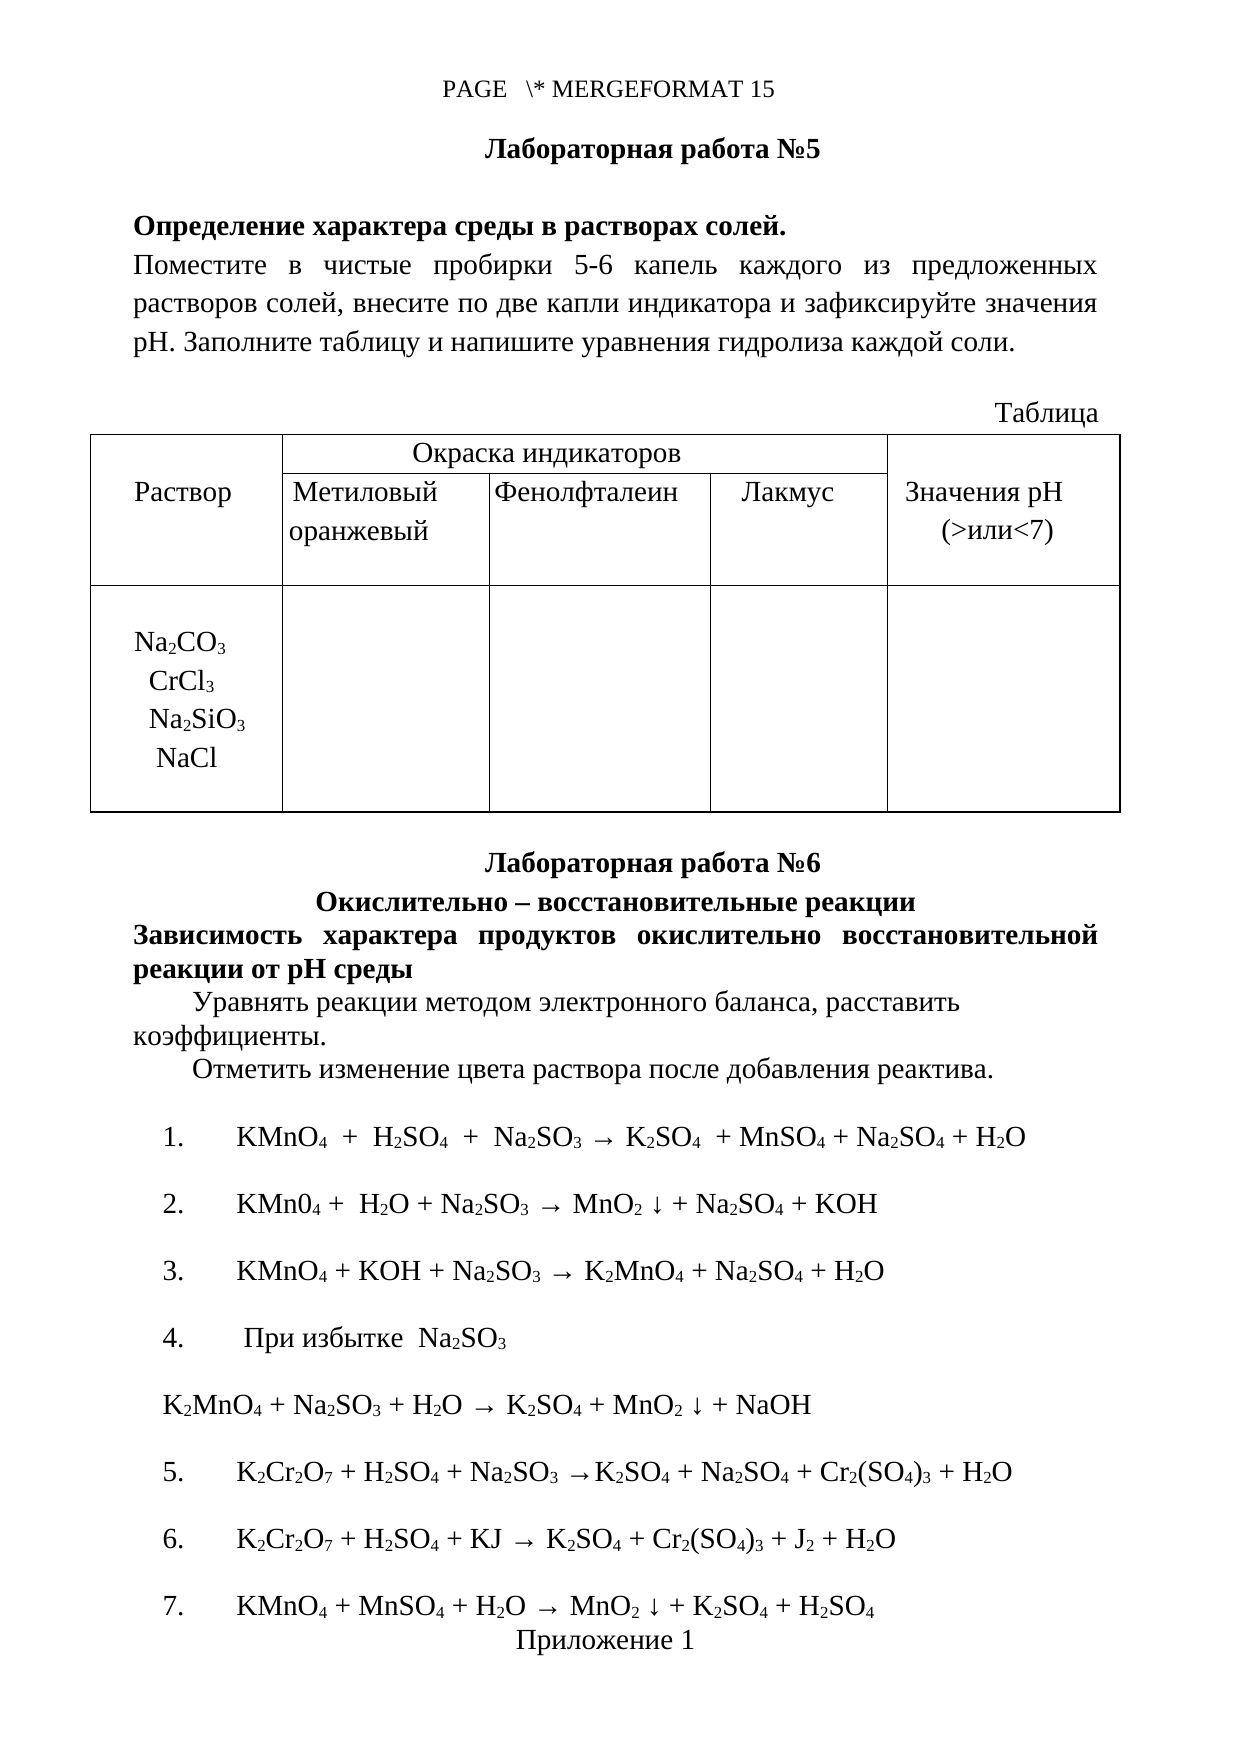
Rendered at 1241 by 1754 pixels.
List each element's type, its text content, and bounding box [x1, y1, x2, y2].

table_cell Лакмус [711, 474, 887, 585]
table_cell Метиловый оранжевый [283, 474, 489, 585]
text Поместите в чистые пробирки 5-6 капель каждого из предложенных растворов солей, внесите по две капли индикатора и зафиксируйте значения рН. Заполните таблицу и напишите уравнения гидролиза каждой соли. [133, 247, 1098, 358]
table_header Окраска индикаторов [283, 435, 887, 473]
table_cell Фенолфталеин [490, 474, 710, 585]
text Зависимость характера продуктов окислительно восстановительной реакции от рН среды [133, 917, 1098, 984]
list K2Cr2O7 + H2SO4 + KJ → K2SO4 + Cr2(SO4)3 + J2 + H2O [147, 1521, 1098, 1555]
text Таблица [133, 396, 1098, 429]
table_cell Na2CO3 CrCl3 Na2SiO3 NaCl [91, 586, 282, 811]
text Уравнять реакции методом электронного баланса, расставить коэффициенты. [133, 984, 1098, 1052]
table_header Раствор [91, 435, 282, 585]
text Определение характера среды в растворах солей. [133, 208, 1098, 242]
text Лабораторная работа №6 [133, 845, 1098, 879]
text Лабораторная работа №5 [133, 131, 1098, 165]
list KMnO4 + MnSO4 + H2O → MnO2 ↓ + K2SO4 + H2SO4 [147, 1588, 1098, 1622]
table_cell [711, 586, 887, 811]
text Окислительно – восстановительные реакции [133, 884, 1098, 917]
table_cell [888, 586, 1119, 811]
table_header Значения рН (>или<7) [888, 435, 1119, 585]
list KMnO4 + KOH + Na2SO3 → K2MnO4 + Na2SO4 + H2O [147, 1253, 1098, 1286]
text Приложение 1 [88, 1622, 1122, 1655]
table_cell [283, 586, 489, 811]
text K2MnO4 + Na2SO3 + H2O → K2SO4 + MnO2 ↓ + NaOH [147, 1387, 1098, 1421]
list KMn04 + H2O + Na2SO3 → MnO2 ↓ + Na2SO4 + KOH [147, 1186, 1098, 1219]
list K2Cr2O7 + H2SO4 + Na2SO3 →K2SO4 + Na2SO4 + Cr2(SO4)3 + H2O [147, 1454, 1098, 1488]
list KMnO4 + H2SO4 + Na2SO3 → K2SO4 + MnSO4 + Na2SO4 + H2O [147, 1119, 1098, 1152]
table_cell [490, 586, 710, 811]
text Отметить изменение цвета раствора после добавления реактива. [133, 1052, 1098, 1085]
list При избытке Na2SO3 [147, 1320, 1098, 1353]
